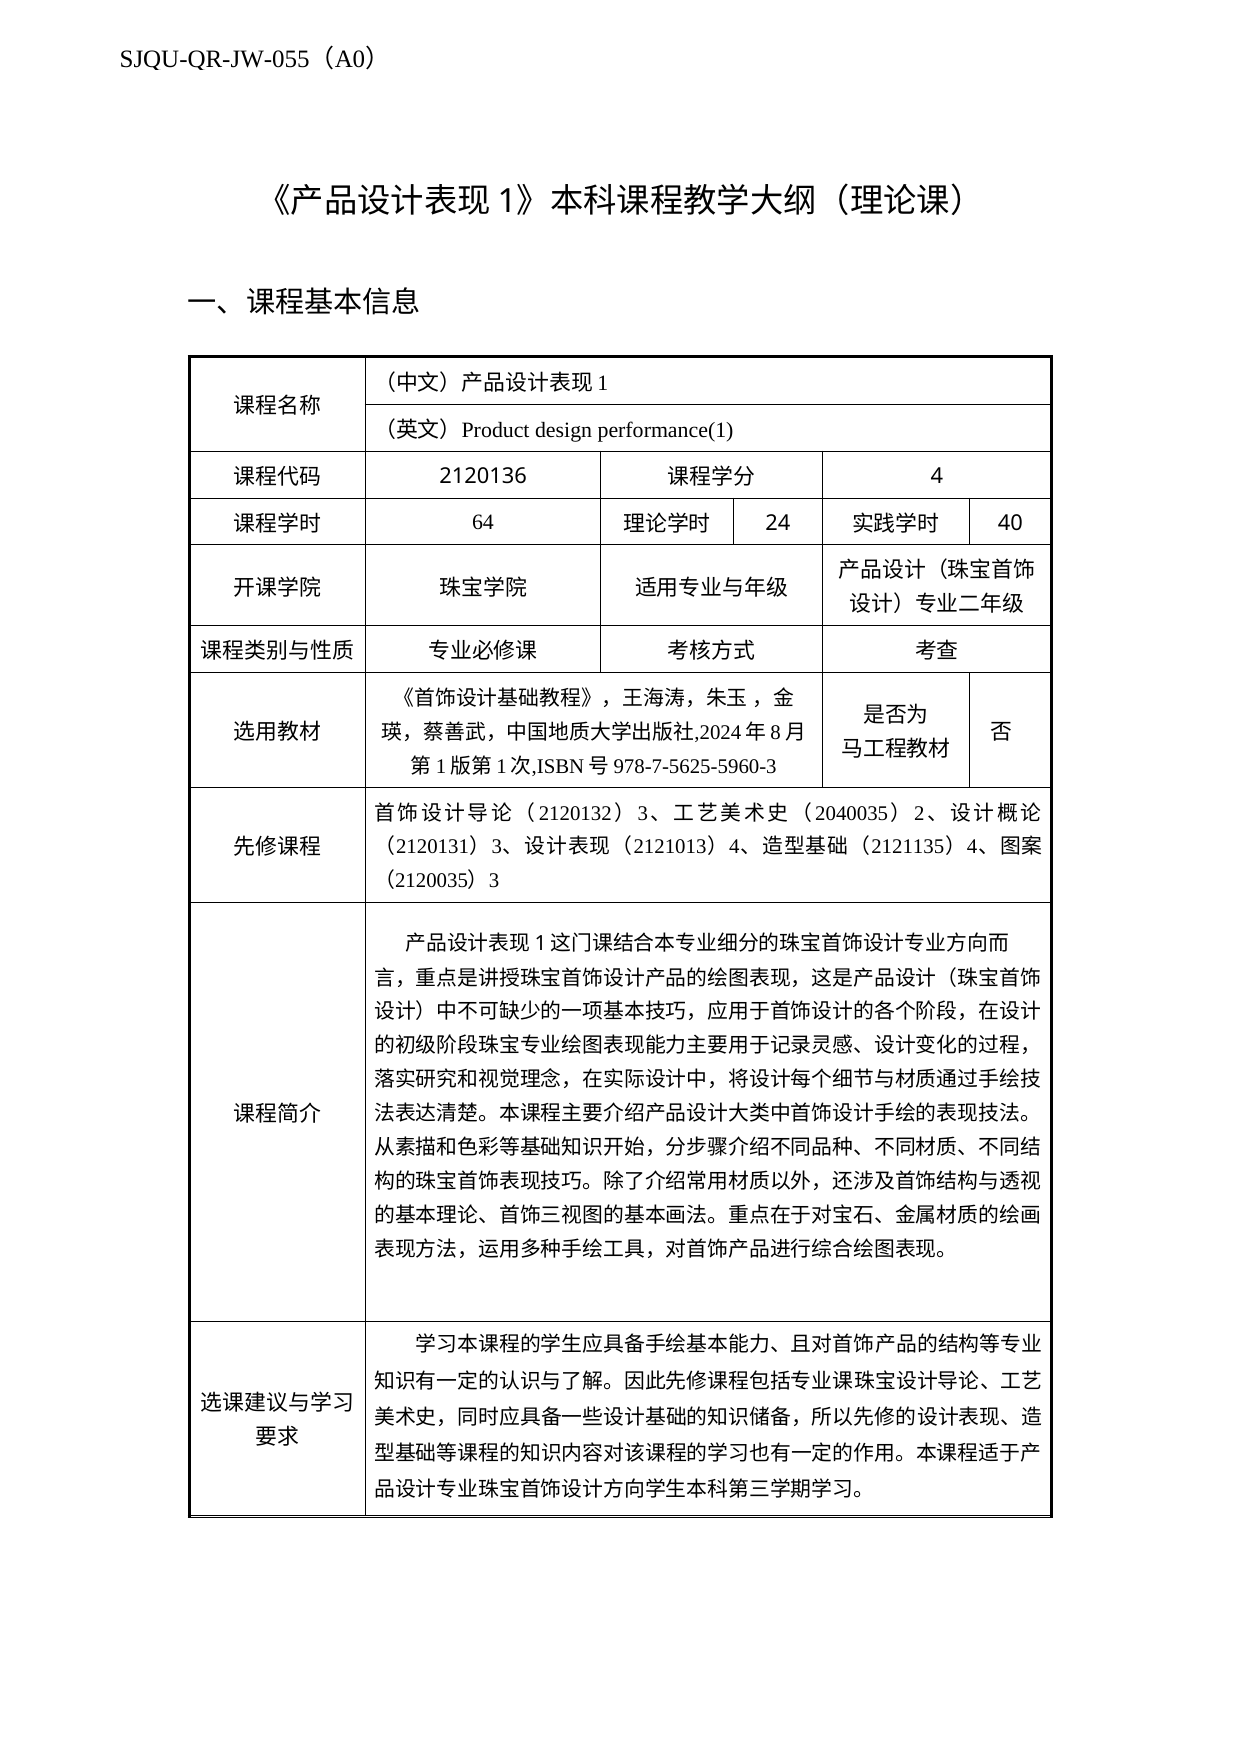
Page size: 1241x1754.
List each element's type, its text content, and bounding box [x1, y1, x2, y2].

table_header 课程名称 [191, 358, 365, 451]
table_cell 产品设计（珠宝首饰设计）专业二年级 [823, 545, 1050, 625]
text 一、课程基本信息 [187, 266, 1053, 334]
table_cell 选课建议与学习要求 [191, 1322, 365, 1514]
table_cell 课程代码 [191, 452, 365, 497]
table_cell 首饰设计导论（2120132）3、工艺美术史（2040035）2、设计概论（2120131）3、设计表现（2121013）4、造型基础（2121135）4、图案（2120035）3 [366, 788, 1050, 902]
table_cell 64 [366, 499, 600, 544]
table_cell 选用教材 [191, 673, 365, 787]
table_cell 适用专业与年级 [601, 545, 822, 625]
table_cell 考核方式 [601, 626, 822, 672]
table_cell 开课学院 [191, 545, 365, 625]
table_cell 课程学时 [191, 499, 365, 544]
table_cell 学习本课程的学生应具备手绘基本能力、且对首饰产品的结构等专业知识有一定的认识与了解。因此先修课程包括专业课珠宝设计导论、工艺美术史，同时应具备一些设计基础的知识储备，所以先修的设计表现、造型基础等课程的知识内容对该课程的学习也有一定的作用。本课程适于产品设计专业珠宝首饰设计方向学生本科第三学期学习。 [366, 1322, 1050, 1514]
table_cell 2120136 [366, 452, 600, 497]
table_cell 是否为 马工程教材 [823, 673, 969, 787]
table_cell 24 [734, 499, 822, 544]
table_cell 先修课程 [191, 788, 365, 902]
table_cell 实践学时 [823, 499, 969, 544]
table_cell 考查 [823, 626, 1050, 672]
table_cell 《首饰设计基础教程》，王海涛，朱玉 ，金瑛，蔡善武，中国地质大学出版社,2024年8月第1版第1次,ISBN号978-7-5625-5960-3 [366, 673, 822, 787]
table_cell 理论学时 [601, 499, 733, 544]
table_cell 产品设计表现1这门课结合本专业细分的珠宝首饰设计专业方向而言，重点是讲授珠宝首饰设计产品的绘图表现，这是产品设计（珠宝首饰设计）中不可缺少的一项基本技巧，应用于首饰设计的各个阶段，在设计的初级阶段珠宝专业绘图表现能力主要用于记录灵感、设计变化的过程，落实研究和视觉理念，在实际设计中，将设计每个细节与材质通过手绘技法表达清楚。本课程主要介绍产品设计大类中首饰设计手绘的表现技法。从素描和色彩等基础知识开始，分步骤介绍不同品种、不同材质、不同结构的珠宝首饰表现技巧。除了介绍常用材质以外，还涉及首饰结构与透视的基本理论、首饰三视图的基本画法。重点在于对宝石、金属材质的绘画表现方法，运用多种手绘工具，对首饰产品进行综合绘图表现。 [366, 903, 1050, 1321]
table_cell 课程类别与性质 [191, 626, 365, 672]
table_cell 专业必修课 [366, 626, 600, 672]
table_cell 课程简介 [191, 903, 365, 1321]
table_cell 40 [970, 499, 1050, 544]
table_cell 否 [970, 673, 1050, 787]
text 《产品设计表现1》本科课程教学大纲（理论课） [187, 164, 1053, 232]
table_cell 课程学分 [601, 452, 822, 497]
table_cell 4 [823, 452, 1050, 497]
table_cell （英文）Product design performance(1) [366, 405, 1050, 451]
table_header （中文）产品设计表现1 [366, 358, 1050, 404]
table_cell 珠宝学院 [366, 545, 600, 625]
